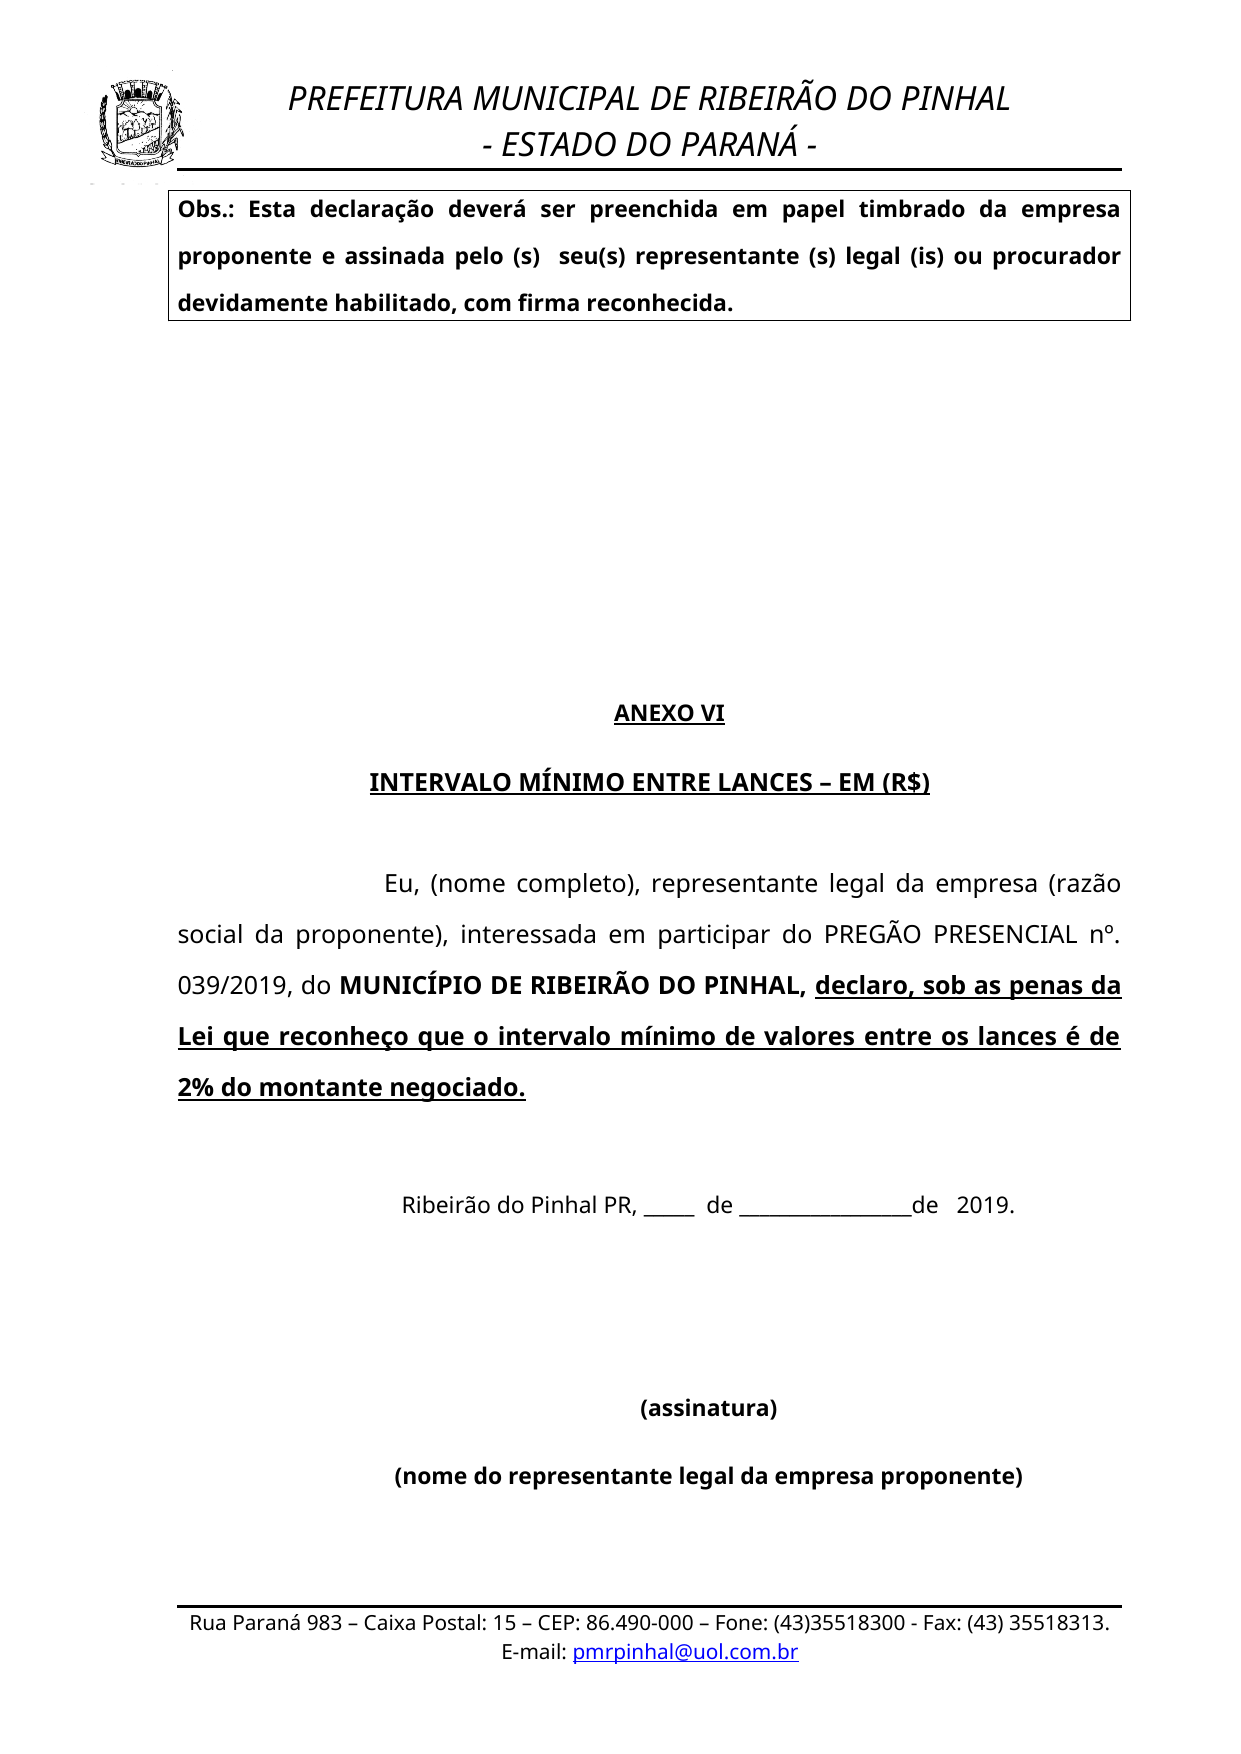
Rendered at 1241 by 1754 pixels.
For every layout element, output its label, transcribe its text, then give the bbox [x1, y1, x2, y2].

text Obs.: Esta declaração deverá ser preenchida em papel timbrado da empresa proponente e assinada pelo (s) seu(s) representante (s) legal (is) ou procurador devidamente habilitado, com firma reconhecida. [169, 191, 1130, 320]
subtitle INTERVALO MÍNIMO ENTRE LANCES – EM (R$) [177, 764, 1122, 798]
text (assinatura) [295, 1392, 1122, 1423]
text (nome do representante legal da empresa proponente) [295, 1460, 1122, 1491]
text ANEXO VI [177, 696, 1161, 728]
text Eu, (nome completo), representante legal da empresa (razão social da proponente), interessada em participar do PREGÃO PRESENCIAL nº. 039/2019, do MUNICÍPIO DE RIBEIRÃO DO PINHAL, declaro, sob as penas da Lei que reconheço que o intervalo mínimo de valores entre os lances é de 2% do montante negociado. [177, 866, 1122, 1104]
text Ribeirão do Pinhal PR, _____ de _________________de 2019. [295, 1189, 1122, 1220]
picture [83, 65, 202, 185]
